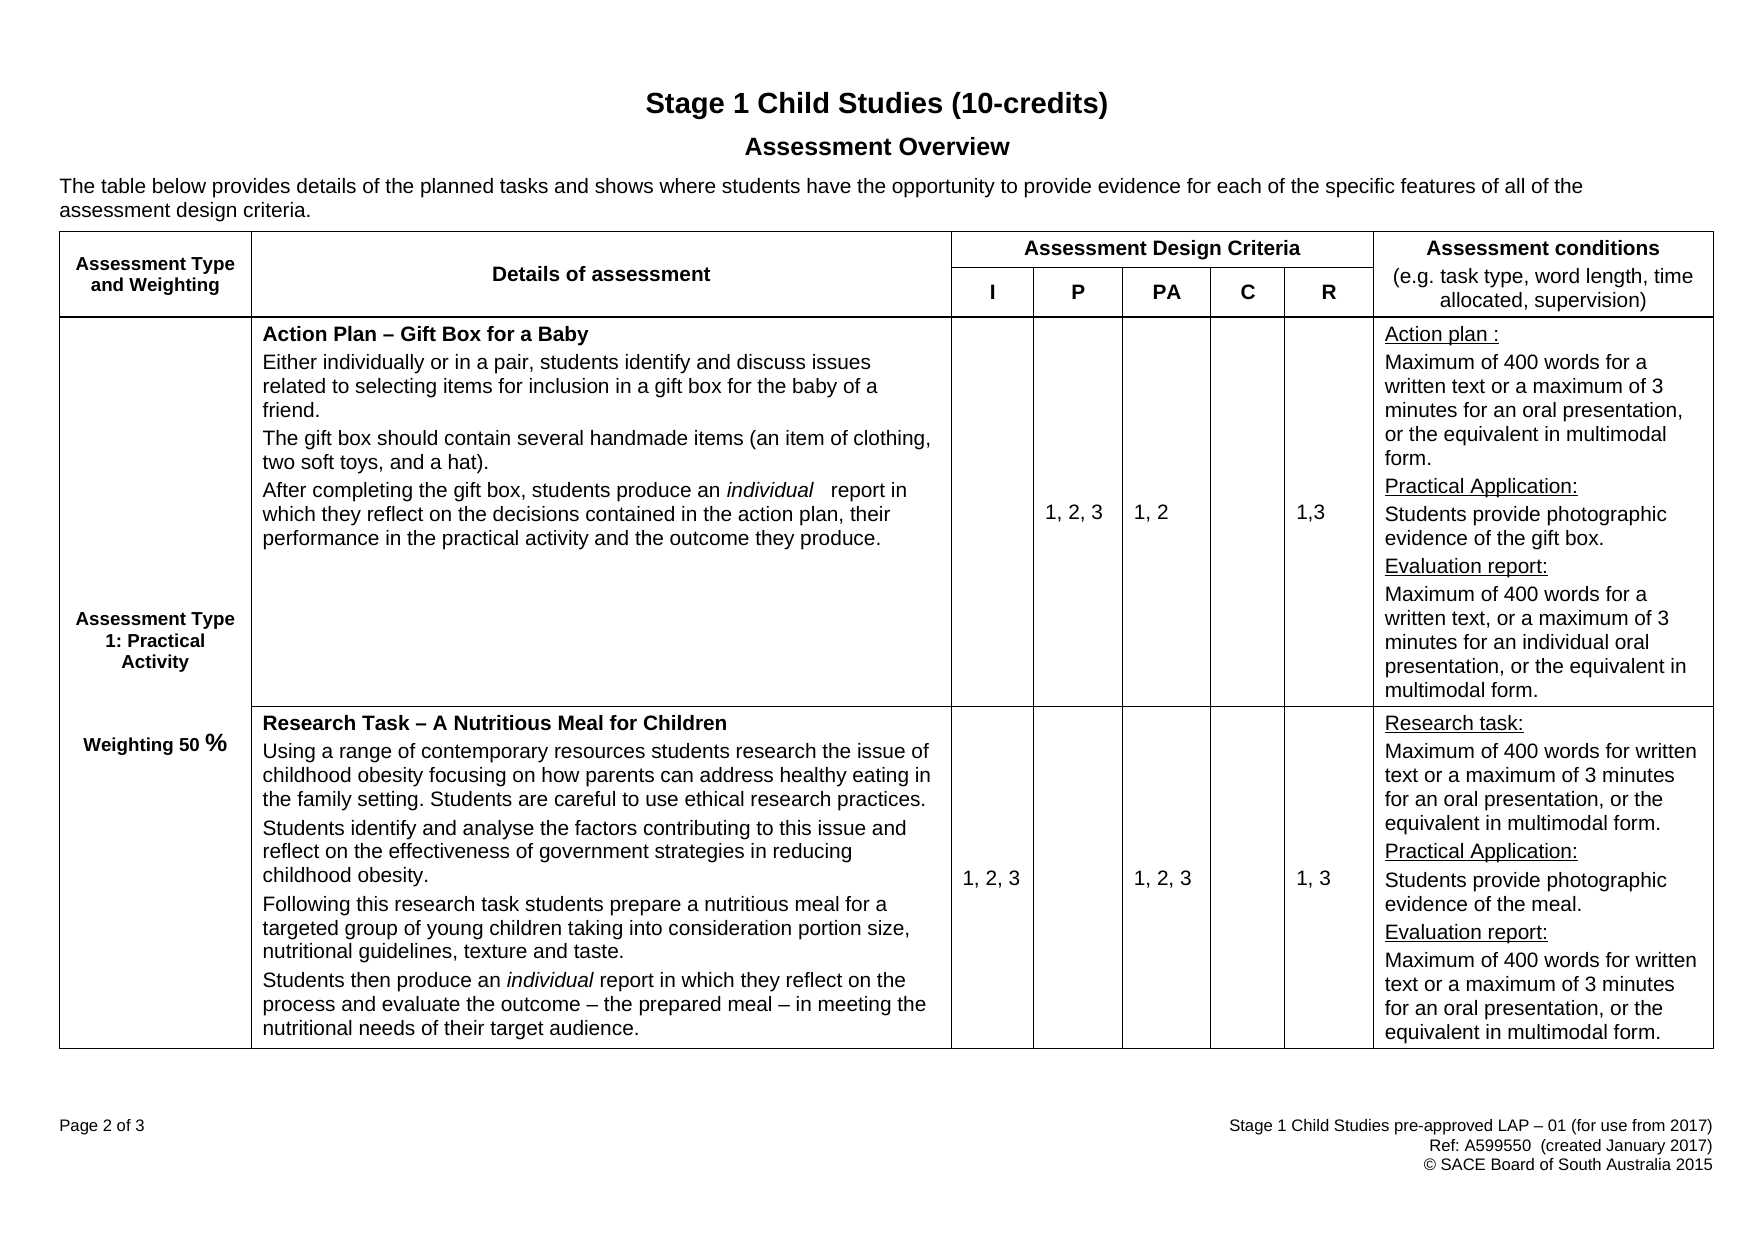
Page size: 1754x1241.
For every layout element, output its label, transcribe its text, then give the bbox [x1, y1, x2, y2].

subtitle Stage 1 Child Studies (10-credits) [59, 86, 1695, 120]
table_header Assessment Type and Weighting [60, 232, 251, 316]
table_cell C [1211, 268, 1284, 316]
table_cell 1,3 [1285, 318, 1373, 706]
table_cell [952, 318, 1033, 706]
table_cell Research Task – A Nutritious Meal for Children Using a range of contemporary resources students research the issue of childhood obesity focusing on how parents can address healthy eating in the family setting. Students are careful to use ethical research practices. Students identify and analyse the factors contributing to this issue and reflect on the effectiveness of government strategies in reducing childhood obesity. Following this research task students prepare a nutritious meal for a targeted group of young children taking into consideration portion size, nutritional guidelines, texture and taste. Students then produce an individual report in which they reflect on the process and evaluate the outcome – the prepared meal – in meeting the nutritional needs of their target audience. [252, 707, 951, 1048]
table_cell Research task: Maximum of 400 words for written text or a maximum of 3 minutes for an oral presentation, or the equivalent in multimodal form. Practical Application: Students provide photographic evidence of the meal. Evaluation report: Maximum of 400 words for written text or a maximum of 3 minutes for an oral presentation, or the equivalent in multimodal form. [1374, 707, 1713, 1048]
subtitle Assessment Overview [59, 132, 1695, 161]
table_cell I [952, 268, 1033, 316]
table_header Details of assessment [252, 232, 951, 316]
table_cell 1, 3 [1285, 707, 1373, 1048]
table_cell Assessment Type 1: Practical Activity Weighting 50 % [60, 318, 251, 1048]
table_cell PA [1123, 268, 1210, 316]
table_cell 1, 2, 3 [1123, 707, 1210, 1048]
table_cell [1211, 318, 1284, 706]
table_cell P [1034, 268, 1122, 316]
table_header Assessment conditions (e.g. task type, word length, time allocated, supervision) [1374, 232, 1713, 316]
table_cell 1, 2, 3 [952, 707, 1033, 1048]
table_cell [1211, 707, 1284, 1048]
text The table below provides details of the planned tasks and shows where students have the opportunity to provide evidence for each of the specific features of all of the assessment design criteria. [59, 173, 1695, 221]
table_cell 1, 2 [1123, 318, 1210, 706]
table_cell [1034, 707, 1122, 1048]
table_cell R [1285, 268, 1373, 316]
table_cell 1, 2, 3 [1034, 318, 1122, 706]
table_cell Action plan : Maximum of 400 words for a written text or a maximum of 3 minutes for an oral presentation, or the equivalent in multimodal form. Practical Application: Students provide photographic evidence of the gift box. Evaluation report: Maximum of 400 words for a written text, or a maximum of 3 minutes for an individual oral presentation, or the equivalent in multimodal form. [1374, 318, 1713, 706]
table_cell Action Plan – Gift Box for a Baby Either individually or in a pair, students identify and discuss issues related to selecting items for inclusion in a gift box for the baby of a friend. The gift box should contain several handmade items (an item of clothing, two soft toys, and a hat). After completing the gift box, students produce an individual report in which they reflect on the decisions contained in the action plan, their performance in the practical activity and the outcome they produce. [252, 318, 951, 706]
table_header Assessment Design Criteria [952, 232, 1373, 267]
